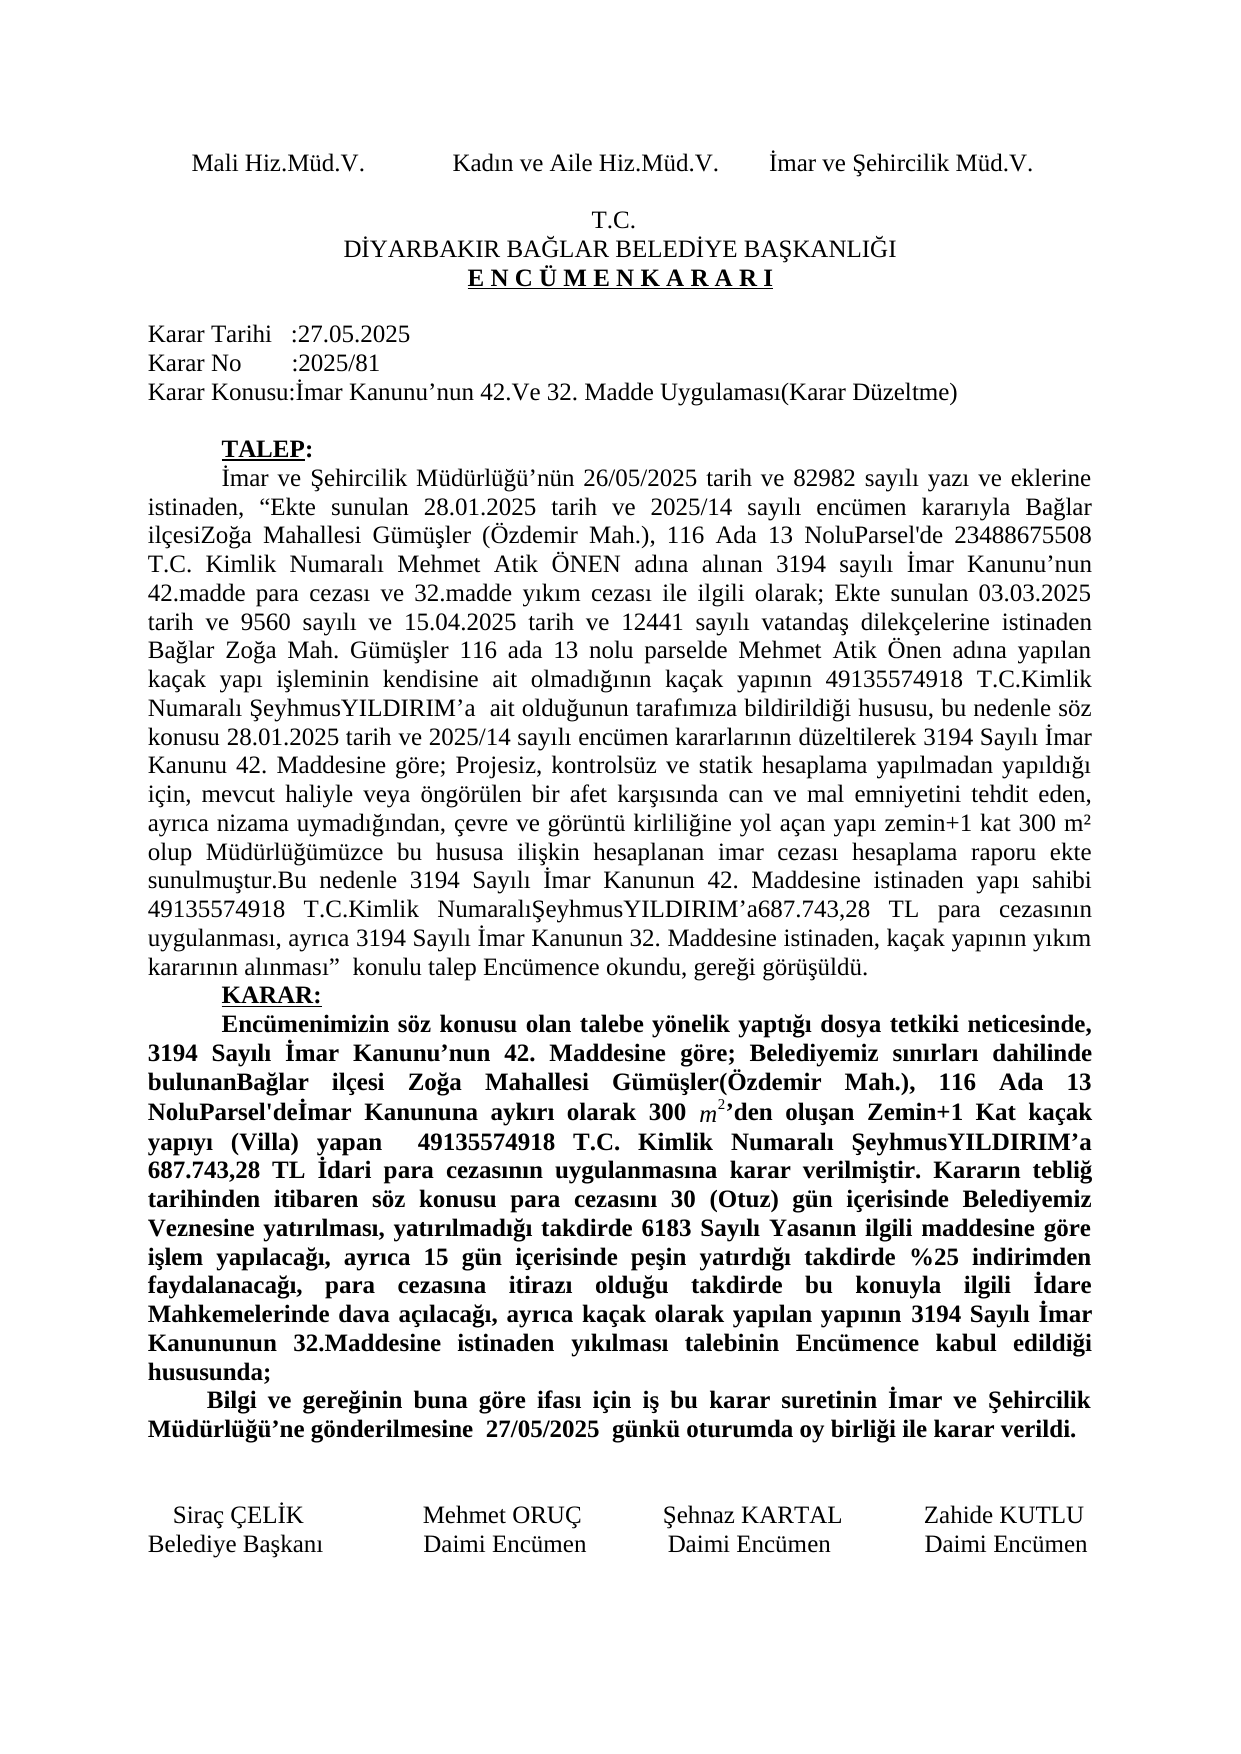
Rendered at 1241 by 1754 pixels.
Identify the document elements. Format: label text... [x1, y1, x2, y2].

text KARAR: [148, 981, 1093, 1009]
text Bilgi ve gereğinin buna göre ifası için iş bu karar suretinin İmar ve Şehircilik Müdürlüğü’ne gönderilmesine 27/05/2025 günkü oturumda oy birliği ile karar verildi. [148, 1386, 1093, 1443]
text Karar No :2025/81 [148, 348, 1093, 377]
text Karar Konusu:İmar Kanunu’nun 42.Ve 32. Madde Uygulaması(Karar Düzeltme) [148, 377, 1093, 406]
text DİYARBAKIR BAĞLAR BELEDİYE BAŞKANLIĞI [148, 234, 1093, 263]
text İmar ve Şehircilik Müdürlüğü’nün 26/05/2025 tarih ve 82982 sayılı yazı ve eklerine istinaden, “Ekte sunulan 28.01.2025 tarih ve 2025/14 sayılı encümen kararıyla Bağlar ilçesiZoğa Mahallesi Gümüşler (Özdemir Mah.), 116 Ada 13 NoluParsel'de 23488675508 T.C. Kimlik Numaralı Mehmet Atik ÖNEN adına alınan 3194 sayılı İmar Kanunu’nun 42.madde para cezası ve 32.madde yıkım cezası ile ilgili olarak; Ekte sunulan 03.03.2025 tarih ve 9560 sayılı ve 15.04.2025 tarih ve 12441 sayılı vatandaş dilekçelerine istinaden Bağlar Zoğa Mah. Gümüşler 116 ada 13 nolu parselde Mehmet Atik Önen adına yapılan kaçak yapı işleminin kendisine ait olmadığının kaçak yapının 49135574918 T.C.Kimlik Numaralı ŞeyhmusYILDIRIM’a ait olduğunun tarafımıza bildirildiği hususu, bu nedenle söz konusu 28.01.2025 tarih ve 2025/14 sayılı encümen kararlarının düzeltilerek 3194 Sayılı İmar Kanunu 42. Maddesine göre; Projesiz, kontrolsüz ve statik hesaplama yapılmadan yapıldığı için, mevcut haliyle veya öngörülen bir afet karşısında can ve mal emniyetini tehdit eden, ayrıca nizama uymadığından, çevre ve görüntü kirliliğine yol açan yapı zemin+1 kat 300 m² olup Müdürlüğümüzce bu hususa ilişkin hesaplanan imar cezası hesaplama raporu ekte sunulmuştur.Bu nedenle 3194 Sayılı İmar Kanunun 42. Maddesine istinaden yapı sahibi 49135574918 T.C.Kimlik NumaralıŞeyhmusYILDIRIM’a687.743,28 TL para cezasının uygulanması, ayrıca 3194 Sayılı İmar Kanunun 32. Maddesine istinaden, kaçak yapının yıkım kararının alınması” konulu talep Encümence okundu, gereği görüşüldü. [148, 463, 1093, 981]
text Siraç ÇELİK Mehmet ORUÇ Şehnaz KARTAL Zahide KUTLU Belediye Başkanı Daimi Encümen Daimi Encümen Daimi Encümen [148, 1501, 1093, 1558]
text TALEP: [148, 434, 1090, 463]
text Encümenimizin söz konusu olan talebe yönelik yaptığı dosya tetkiki neticesinde, 3194 Sayılı İmar Kanunu’nun 42. Maddesine göre; Belediyemiz sınırları dahilinde bulunanBağlar ilçesi Zoğa Mahallesi Gümüşler(Özdemir Mah.), 116 Ada 13 NoluParsel'deİmar Kanununa aykırı olarak 300 ’den oluşan Zemin+1 Kat kaçak yapıyı (Villa) yapan 49135574918 T.C. Kimlik Numaralı ŞeyhmusYILDIRIM’a 687.743,28 TL İdari para cezasının uygulanmasına karar verilmiştir. Kararın tebliğ tarihinden itibaren söz konusu para cezasını 30 (Otuz) gün içerisinde Belediyemiz Veznesine yatırılması, yatırılmadığı takdirde 6183 Sayılı Yasanın ilgili maddesine göre işlem yapılacağı, ayrıca 15 gün içerisinde peşin yatırdığı takdirde %25 indirimden faydalanacağı, para cezasına itirazı olduğu takdirde bu konuyla ilgili İdare Mahkemelerinde dava açılacağı, ayrıca kaçak olarak yapılan yapının 3194 Sayılı İmar Kanununun 32.Maddesine istinaden yıkılması talebinin Encümence kabul edildiği hususunda; [148, 1009, 1093, 1386]
text E N C Ü M E N K A R A R I [148, 263, 1093, 291]
text Karar Tarihi :27.05.2025 [148, 319, 1093, 348]
text Mali Hiz.Müd.V. Kadın ve Aile Hiz.Müd.V. İmar ve Şehircilik Müd.V. [148, 148, 1093, 176]
text T.C. [443, 205, 1093, 234]
